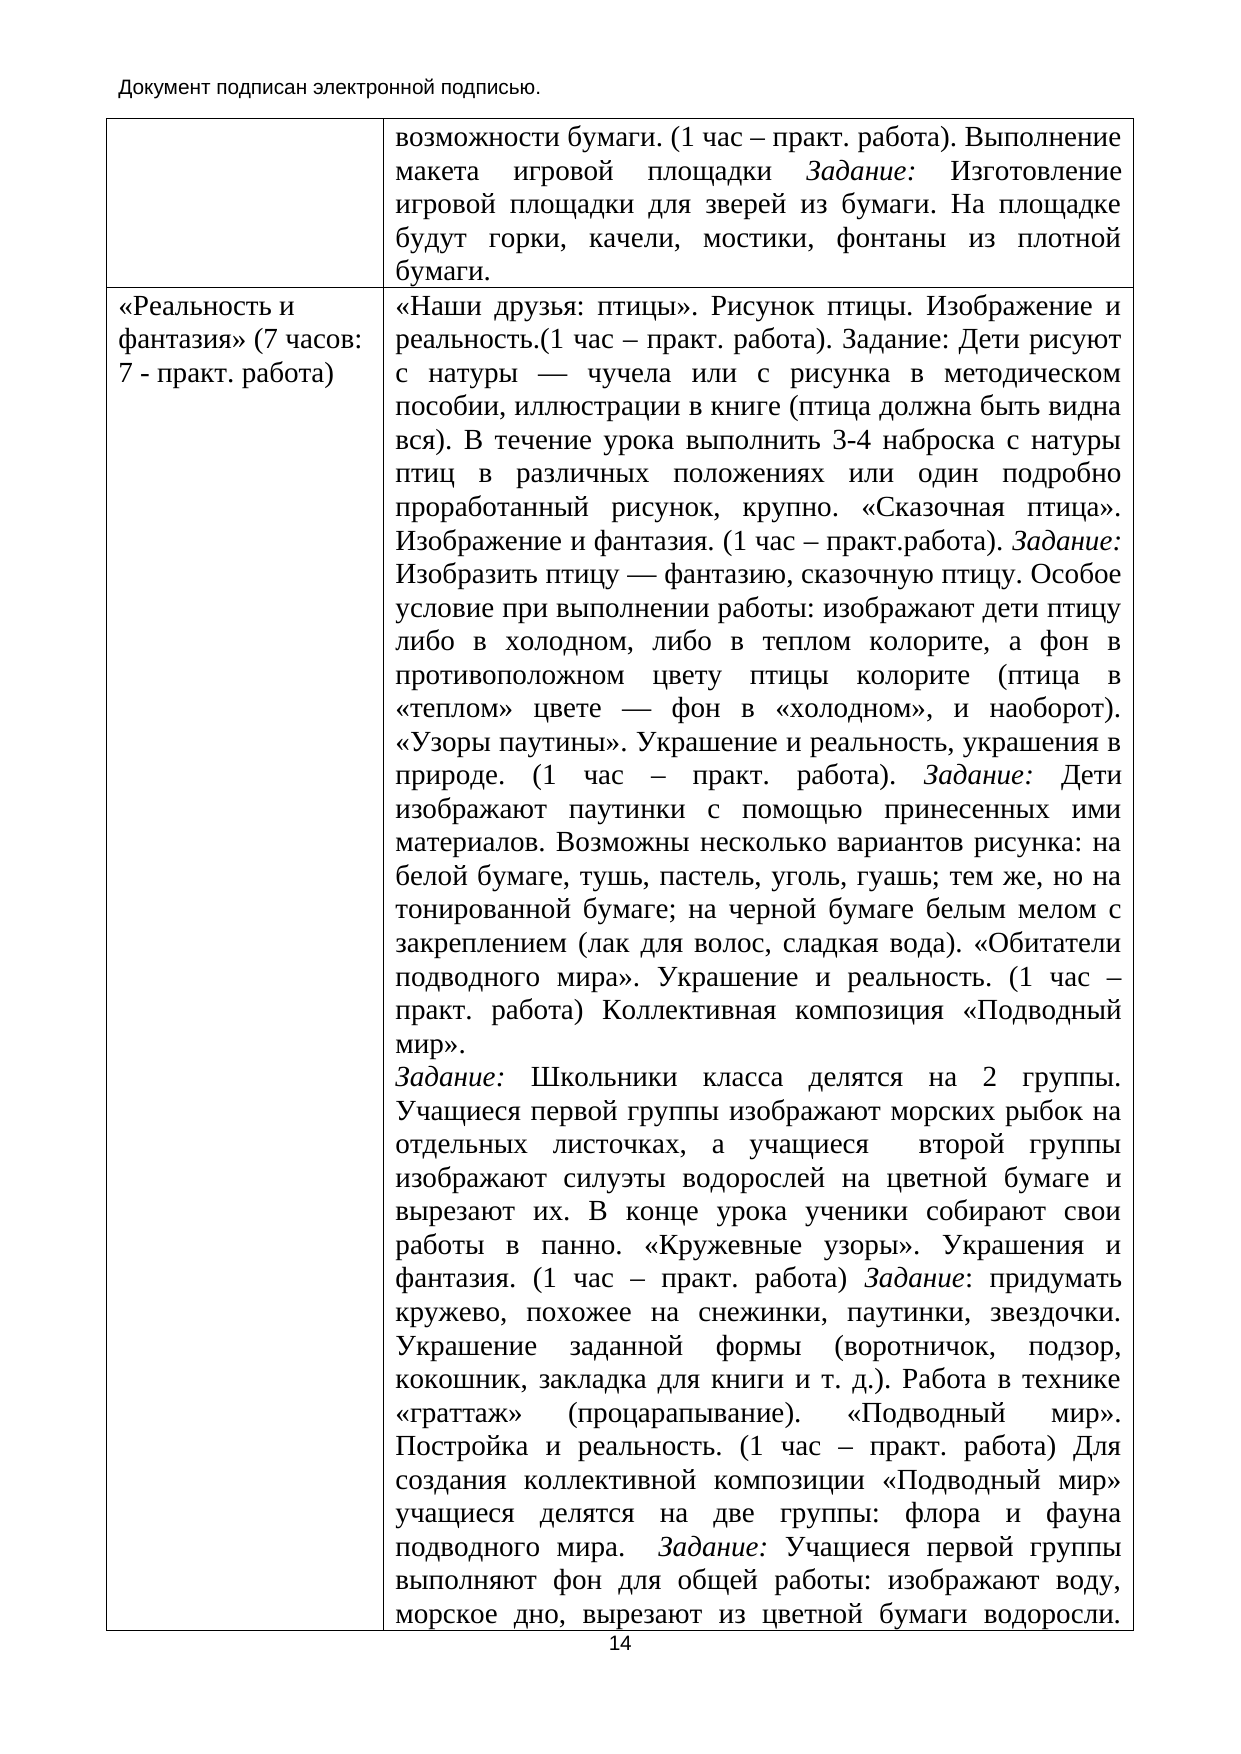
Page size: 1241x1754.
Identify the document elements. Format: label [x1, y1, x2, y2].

table_header [107, 119, 383, 287]
table_cell [107, 288, 383, 1629]
table_cell [384, 288, 1133, 1629]
table_header [384, 119, 1133, 287]
